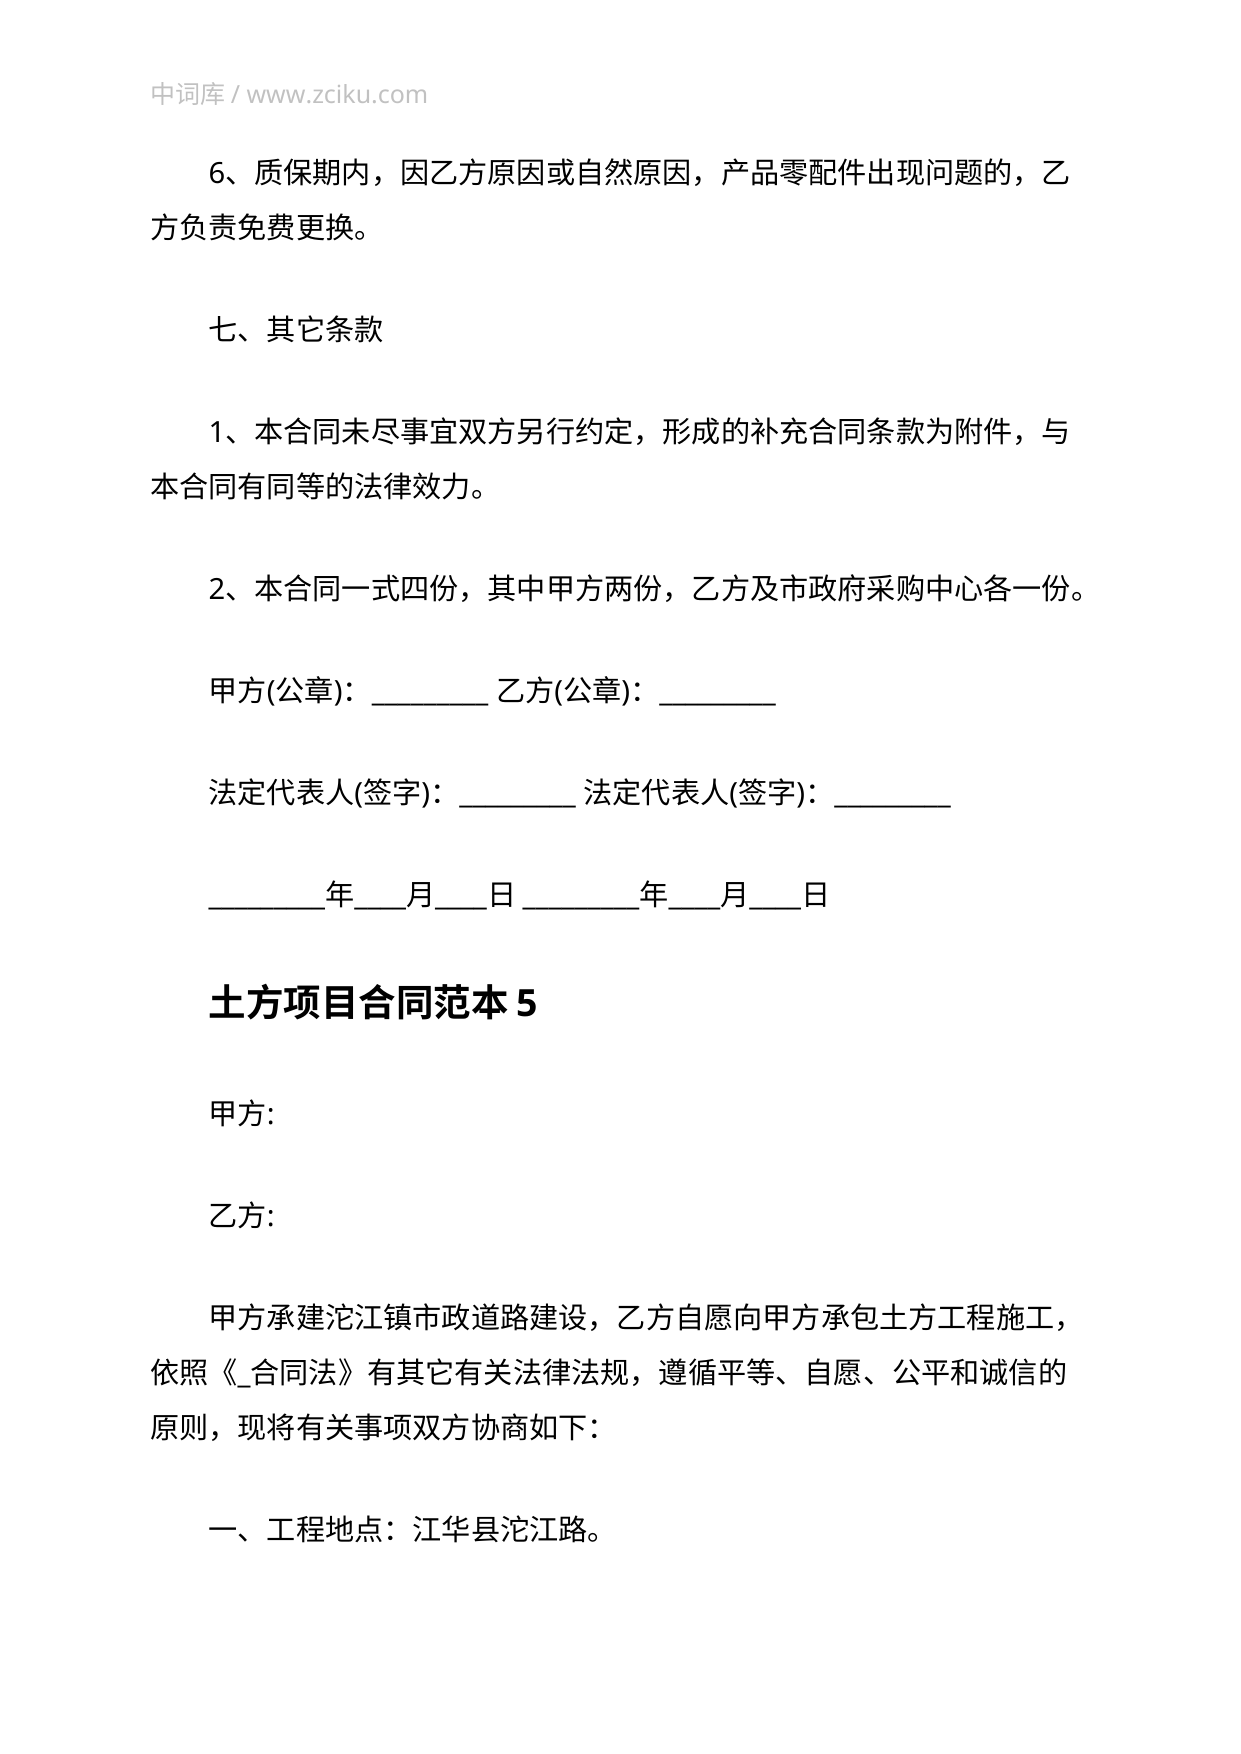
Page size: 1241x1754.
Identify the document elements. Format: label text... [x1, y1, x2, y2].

text 土方项目合同范本5 [150, 973, 1090, 1028]
text 法定代表人(签字)：_________ 法定代表人(签字)：_________ [150, 769, 1090, 812]
text 乙方: [150, 1193, 1090, 1235]
text 6、质保期内，因乙方原因或自然原因，产品零配件出现问题的，乙方负责免费更换。 [150, 150, 1090, 247]
text 甲方(公章)：_________ 乙方(公章)：_________ [150, 667, 1090, 710]
text 2、本合同一式四份，其中甲方两份，乙方及市政府采购中心各一份。 [150, 565, 1090, 608]
text 甲方承建沱江镇市政道路建设，乙方自愿向甲方承包土方工程施工，依照《_合同法》有其它有关法律法规，遵循平等、自愿、公平和诚信的原则，现将有关事项双方协商如下： [150, 1295, 1090, 1447]
text 1、本合同未尽事宜双方另行约定，形成的补充合同条款为附件，与本合同有同等的法律效力。 [150, 408, 1090, 506]
text _________年____月____日 _________年____月____日 [150, 871, 1090, 914]
text 七、其它条款 [150, 307, 1090, 349]
text 一、工程地点：江华县沱江路。 [150, 1506, 1090, 1549]
text 甲方: [150, 1091, 1090, 1133]
